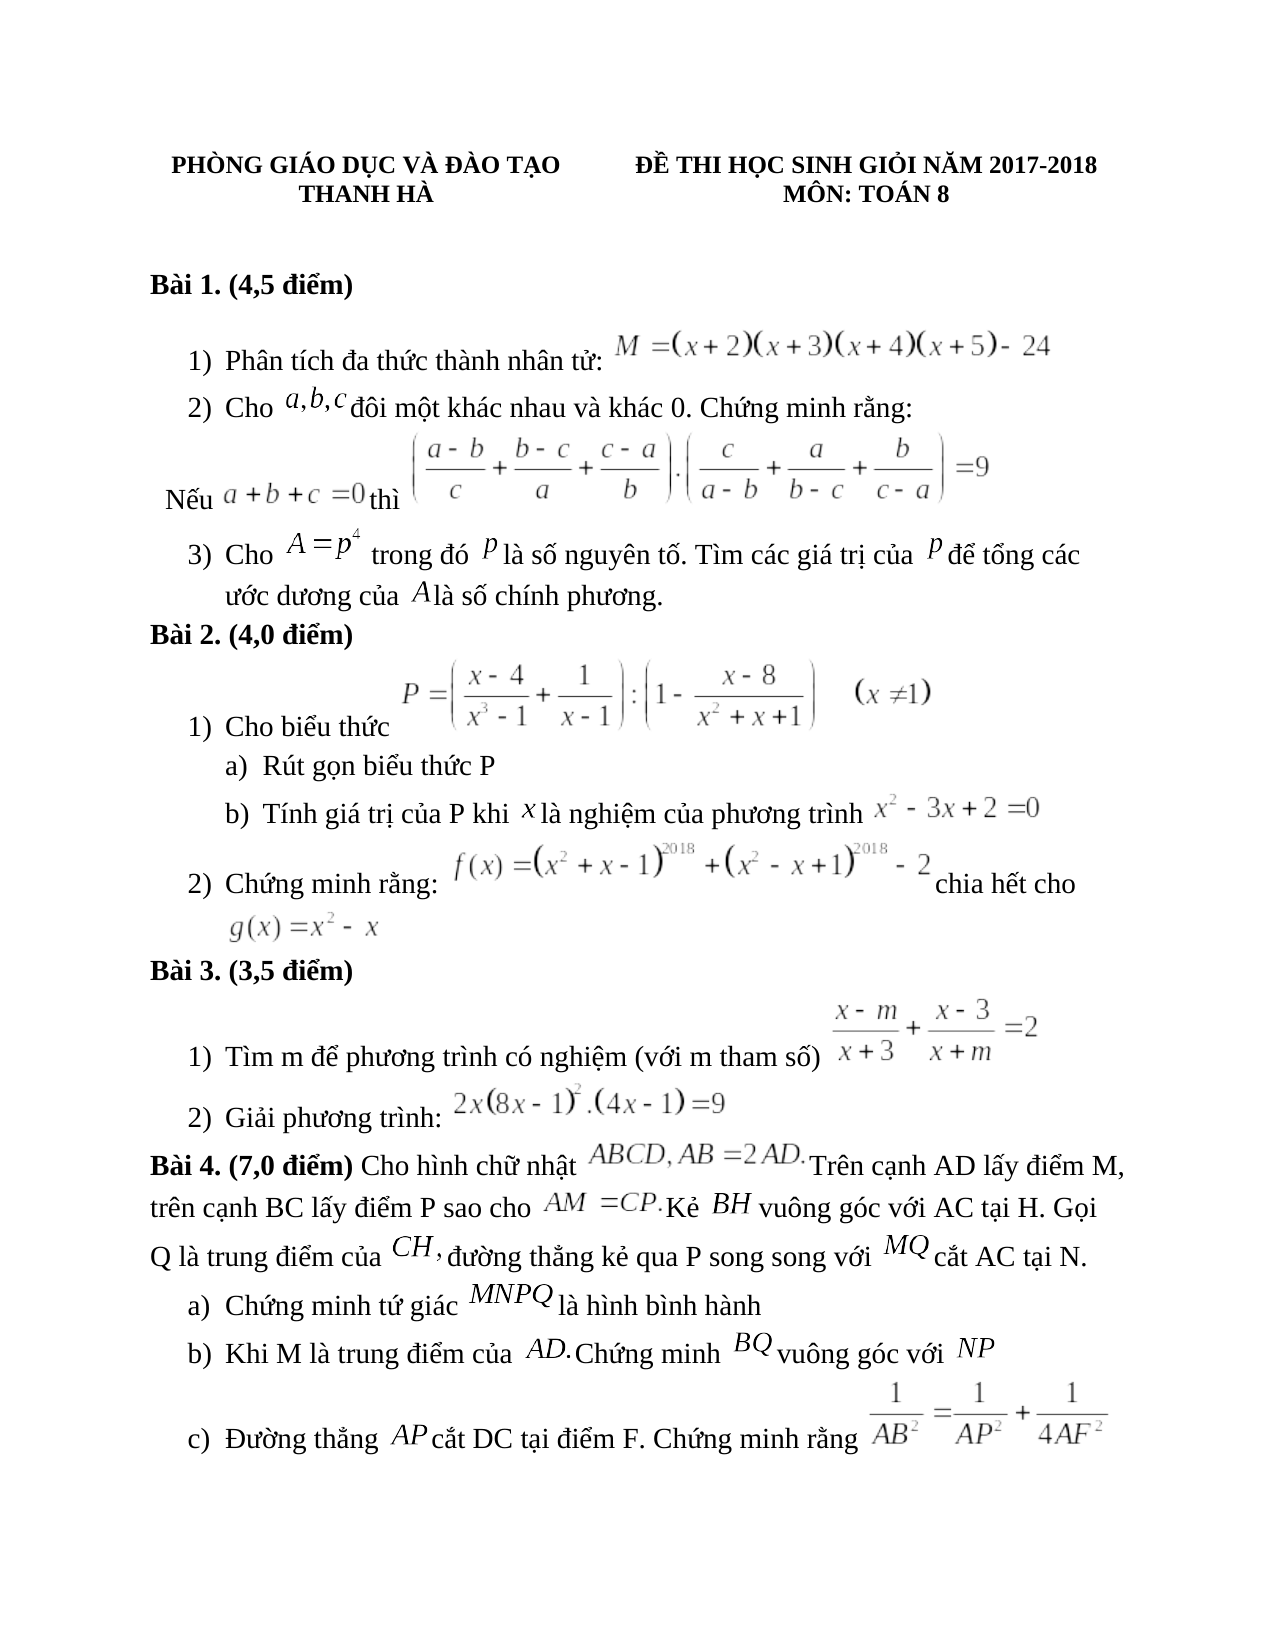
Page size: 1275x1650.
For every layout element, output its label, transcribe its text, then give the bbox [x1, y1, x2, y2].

table_header ĐỀ THI HỌC SINH GIỎI NĂM 2017-2018 MÔN: TOÁN 8 [593, 150, 1139, 207]
list Phân tích đa thức thành nhân tử: [187, 326, 1125, 376]
list Chứng minh tứ giác là hình bình hành [187, 1277, 1125, 1321]
list Cho trong đó là số nguyên tố. Tìm các giá trị của để tổng các ước dương của là số chính phương. [187, 521, 1125, 612]
list Chứng minh rằng: chia hết cho [187, 835, 1125, 948]
list Cho đôi một khác nhau và khác 0. Chứng minh rằng: [187, 381, 1125, 423]
list Đường thẳng cắt DC tại điểm F. Chứng minh rằng [187, 1375, 1125, 1455]
list Bài 3. (3,5 điểm) [150, 953, 1125, 987]
list Cho biểu thức [187, 655, 1125, 743]
list Giải phương trình: [187, 1078, 1125, 1134]
list Rút gọn biểu thức P [225, 748, 1125, 781]
list Tìm m để phương trình có nghiệm (với m tham số) [187, 992, 1125, 1073]
list Bài 4. (7,0 điểm) Cho hình chữ nhật Trên cạnh AD lấy điểm M, trên cạnh BC lấy điểm P sao cho Kẻ vuông góc với AC tại H. Gọi Q là trung điểm của đường thẳng kẻ qua P song song với cắt AC tại N. [150, 1139, 1125, 1272]
list Bài 2. (4,0 điểm) [150, 617, 1125, 650]
list Khi M là trung điểm của Chứng minh vuông góc với [187, 1326, 1125, 1370]
text Bài 1. (4,5 điểm) [150, 267, 1125, 300]
list Nếu thì [165, 428, 1125, 516]
table_header PHÒNG GIÁO DỤC VÀ ĐÀO TẠO THANH HÀ [139, 150, 593, 207]
list Tính giá trị của P khi là nghiệm của phương trình [225, 786, 1125, 830]
